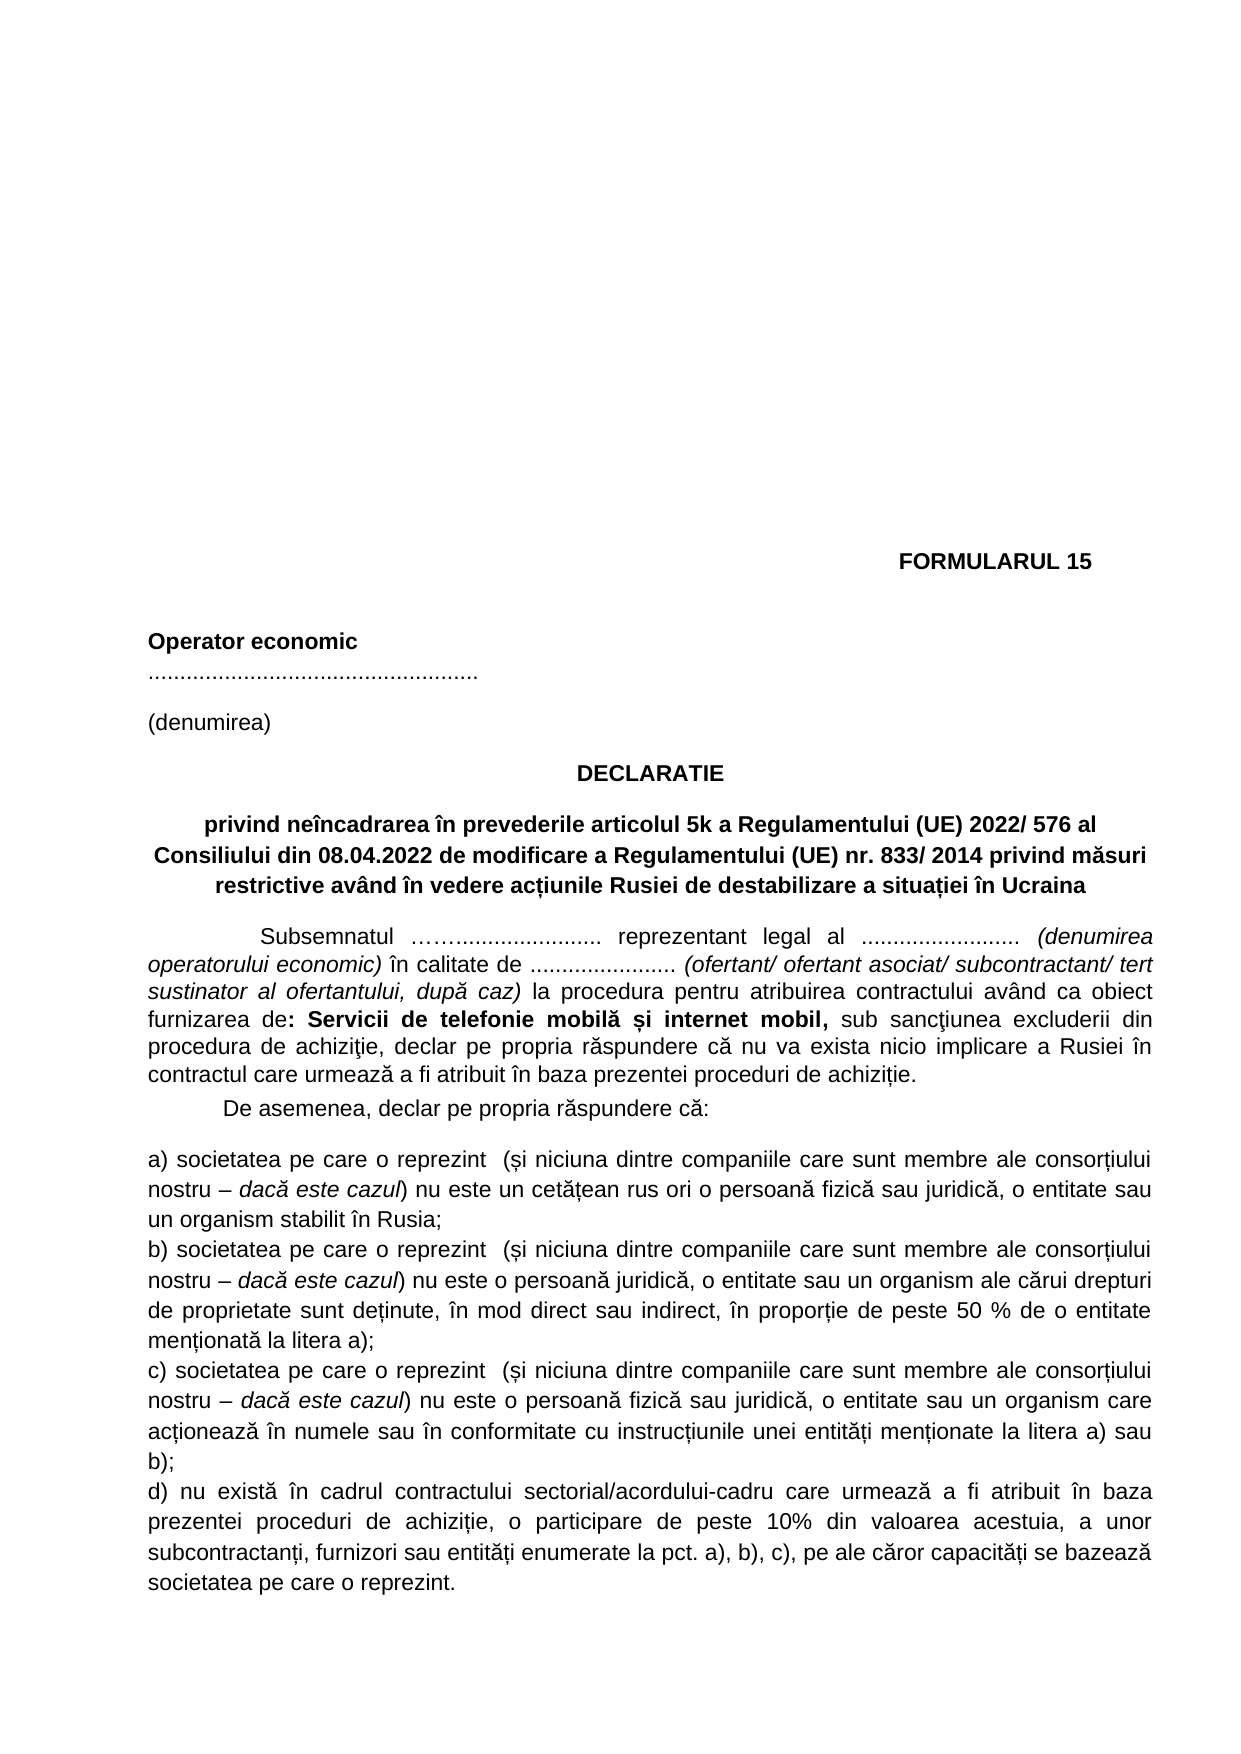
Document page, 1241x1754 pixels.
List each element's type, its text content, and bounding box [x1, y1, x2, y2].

subtitle Operator economic [148, 628, 1153, 654]
text privind neîncadrarea în prevederile articolul 5k a Regulamentului (UE) 2022/ 576 al Consiliului din 08.04.2022 de modificare a Regulamentului (UE) nr. 833/ 2014 privind măsuri restrictive având în vedere acțiunile Rusiei de destabilizare a situației în Ucraina [148, 811, 1153, 898]
text a) societatea pe care o reprezint (și niciuna dintre companiile care sunt membre ale consorțiului nostru – dacă este cazul) nu este un cetățean rus ori o persoană fizică sau juridică, o entitate sau un organism stabilit în Rusia; [148, 1146, 1153, 1233]
text b) societatea pe care o reprezint (și niciuna dintre companiile care sunt membre ale consorțiului nostru – dacă este cazul) nu este o persoană juridică, o entitate sau un organism ale cărui drepturi de proprietate sunt deținute, în mod direct sau indirect, în proporție de peste 50 % de o entitate menționată la litera a); [148, 1236, 1153, 1353]
text c) societatea pe care o reprezint (și niciuna dintre companiile care sunt membre ale consorțiului nostru – dacă este cazul) nu este o persoană fizică sau juridică, o entitate sau un organism care acționează în numele sau în conformitate cu instrucțiunile unei entități menționate la litera a) sau b); [148, 1357, 1153, 1474]
text .................................................... [148, 658, 1153, 685]
text (denumirea) [148, 709, 1153, 736]
text De asemenea, declar pe propria răspundere că: [148, 1095, 1153, 1121]
text Subsemnatul ……....................... reprezentant legal al ......................... (denumirea operatorului economic) în calitate de ....................... (ofertant/ ofertant asociat/ subcontractant/ tert sustinator al ofertantului, după caz) la procedura pentru atribuirea contractului având ca obiect furnizarea de: Servicii de telefonie mobilă și internet mobil, sub sancţiunea excluderii din procedura de achiziţie, declar pe propria răspundere că nu va exista nicio implicare a Rusiei în contractul care urmează a fi atribuit în baza prezentei proceduri de achiziție. [148, 923, 1153, 1087]
text d) nu există în cadrul contractului sectorial/acordului-cadru care urmează a fi atribuit în baza prezentei proceduri de achiziție, o participare de peste 10% din valoarea acestuia, a unor subcontractanți, furnizori sau entități enumerate la pct. a), b), c), pe ale căror capacități se bazează societatea pe care o reprezint. [148, 1478, 1153, 1595]
text FORMULARUL 15 [148, 548, 1153, 574]
text DECLARATIE [148, 760, 1153, 787]
